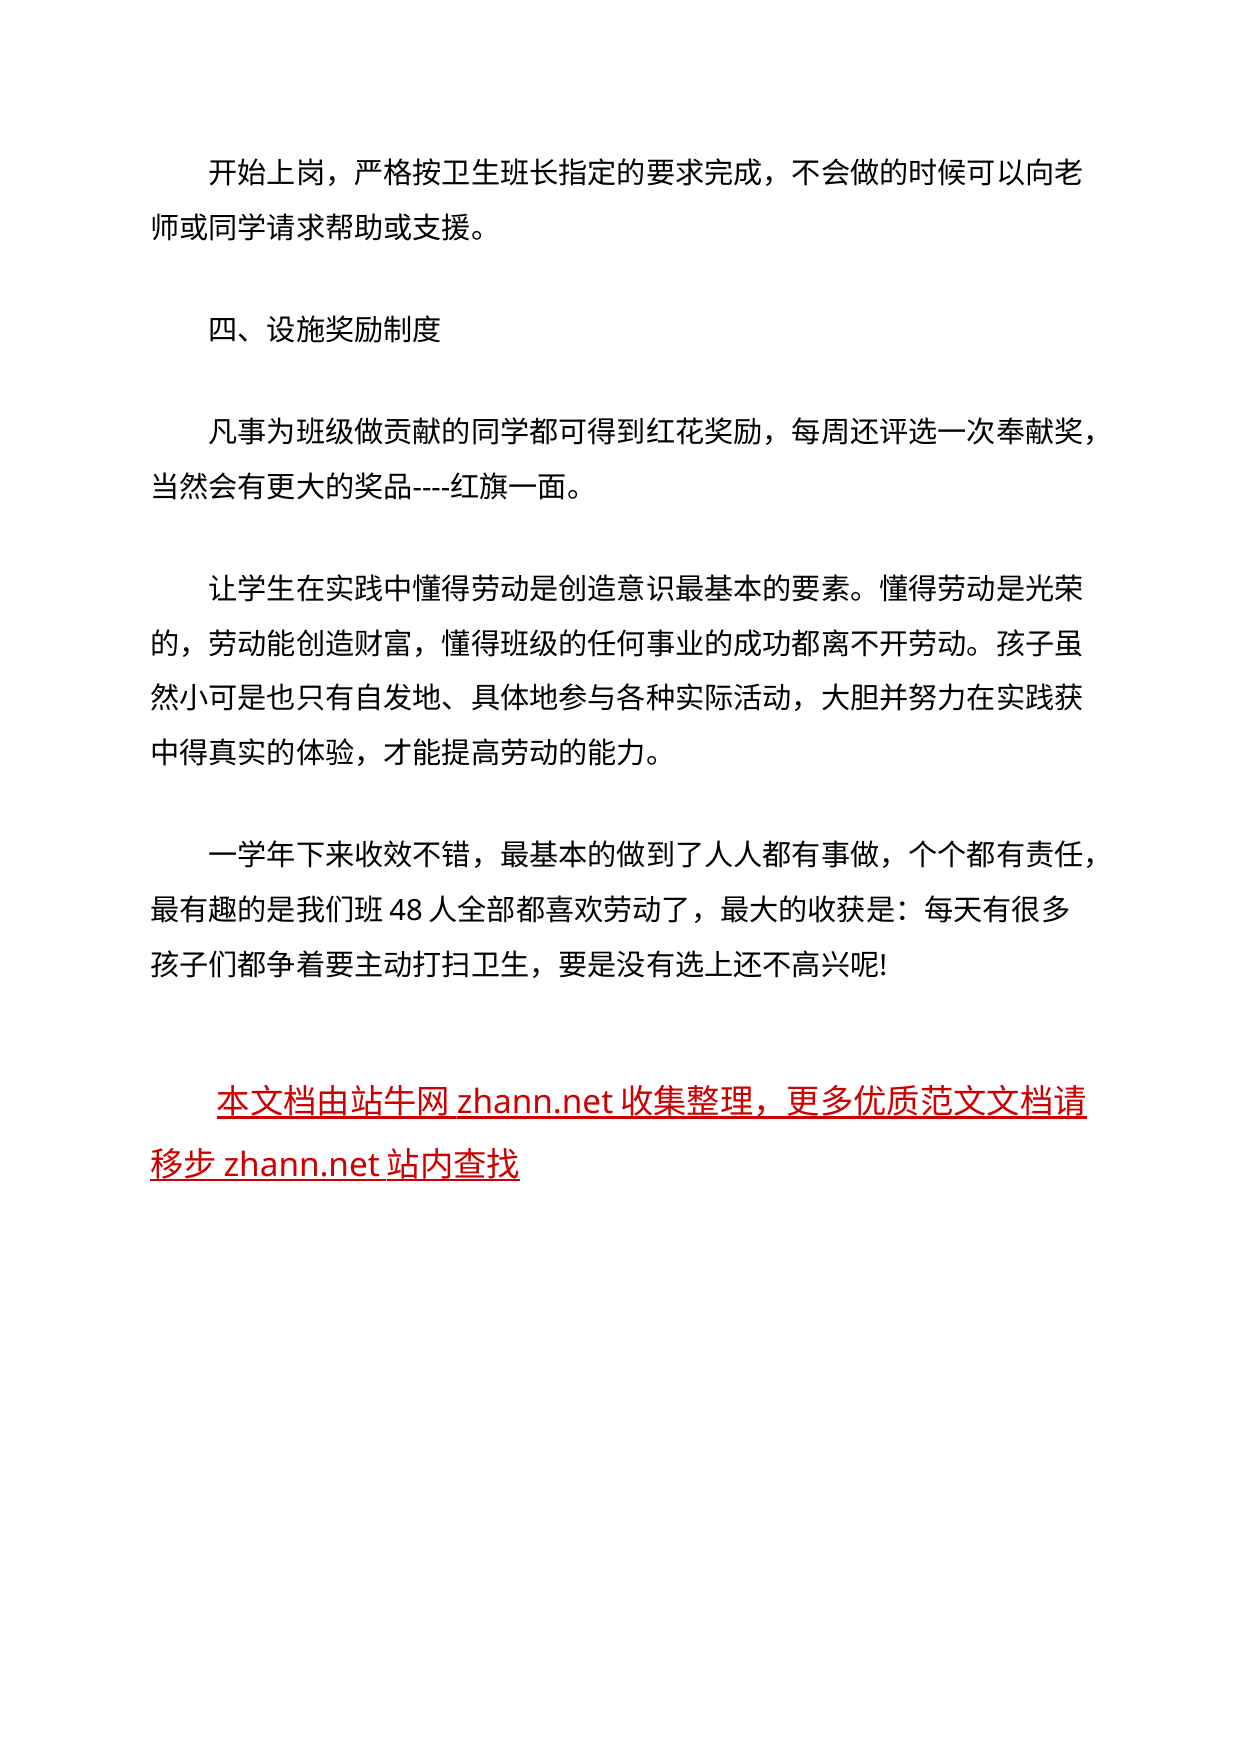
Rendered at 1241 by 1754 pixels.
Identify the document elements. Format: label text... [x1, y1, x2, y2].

text 开始上岗，严格按卫生班长指定的要求完成，不会做的时候可以向老师或同学请求帮助或支援。 [150, 150, 1090, 247]
text 四、设施奖励制度 [150, 307, 1090, 349]
text 凡事为班级做贡献的同学都可得到红花奖励，每周还评选一次奉献奖，当然会有更大的奖品----红旗一面。 [150, 408, 1090, 506]
text 一学年下来收效不错，最基本的做到了人人都有事做，个个都有责任，最有趣的是我们班48人全部都喜欢劳动了，最大的收获是：每天有很多孩子们都争着要主动打扫卫生，要是没有选上还不高兴呢! [150, 832, 1090, 984]
text 让学生在实践中懂得劳动是创造意识最基本的要素。懂得劳动是光荣的，劳动能创造财富，懂得班级的任何事业的成功都离不开劳动。孩子虽然小可是也只有自发地、具体地参与各种实际活动，大胆并努力在实践获中得真实的体验，才能提高劳动的能力。 [150, 565, 1090, 772]
text 本文档由站牛网zhann.net收集整理，更多优质范文文档请移步zhann.net站内查找 [150, 1075, 1090, 1186]
